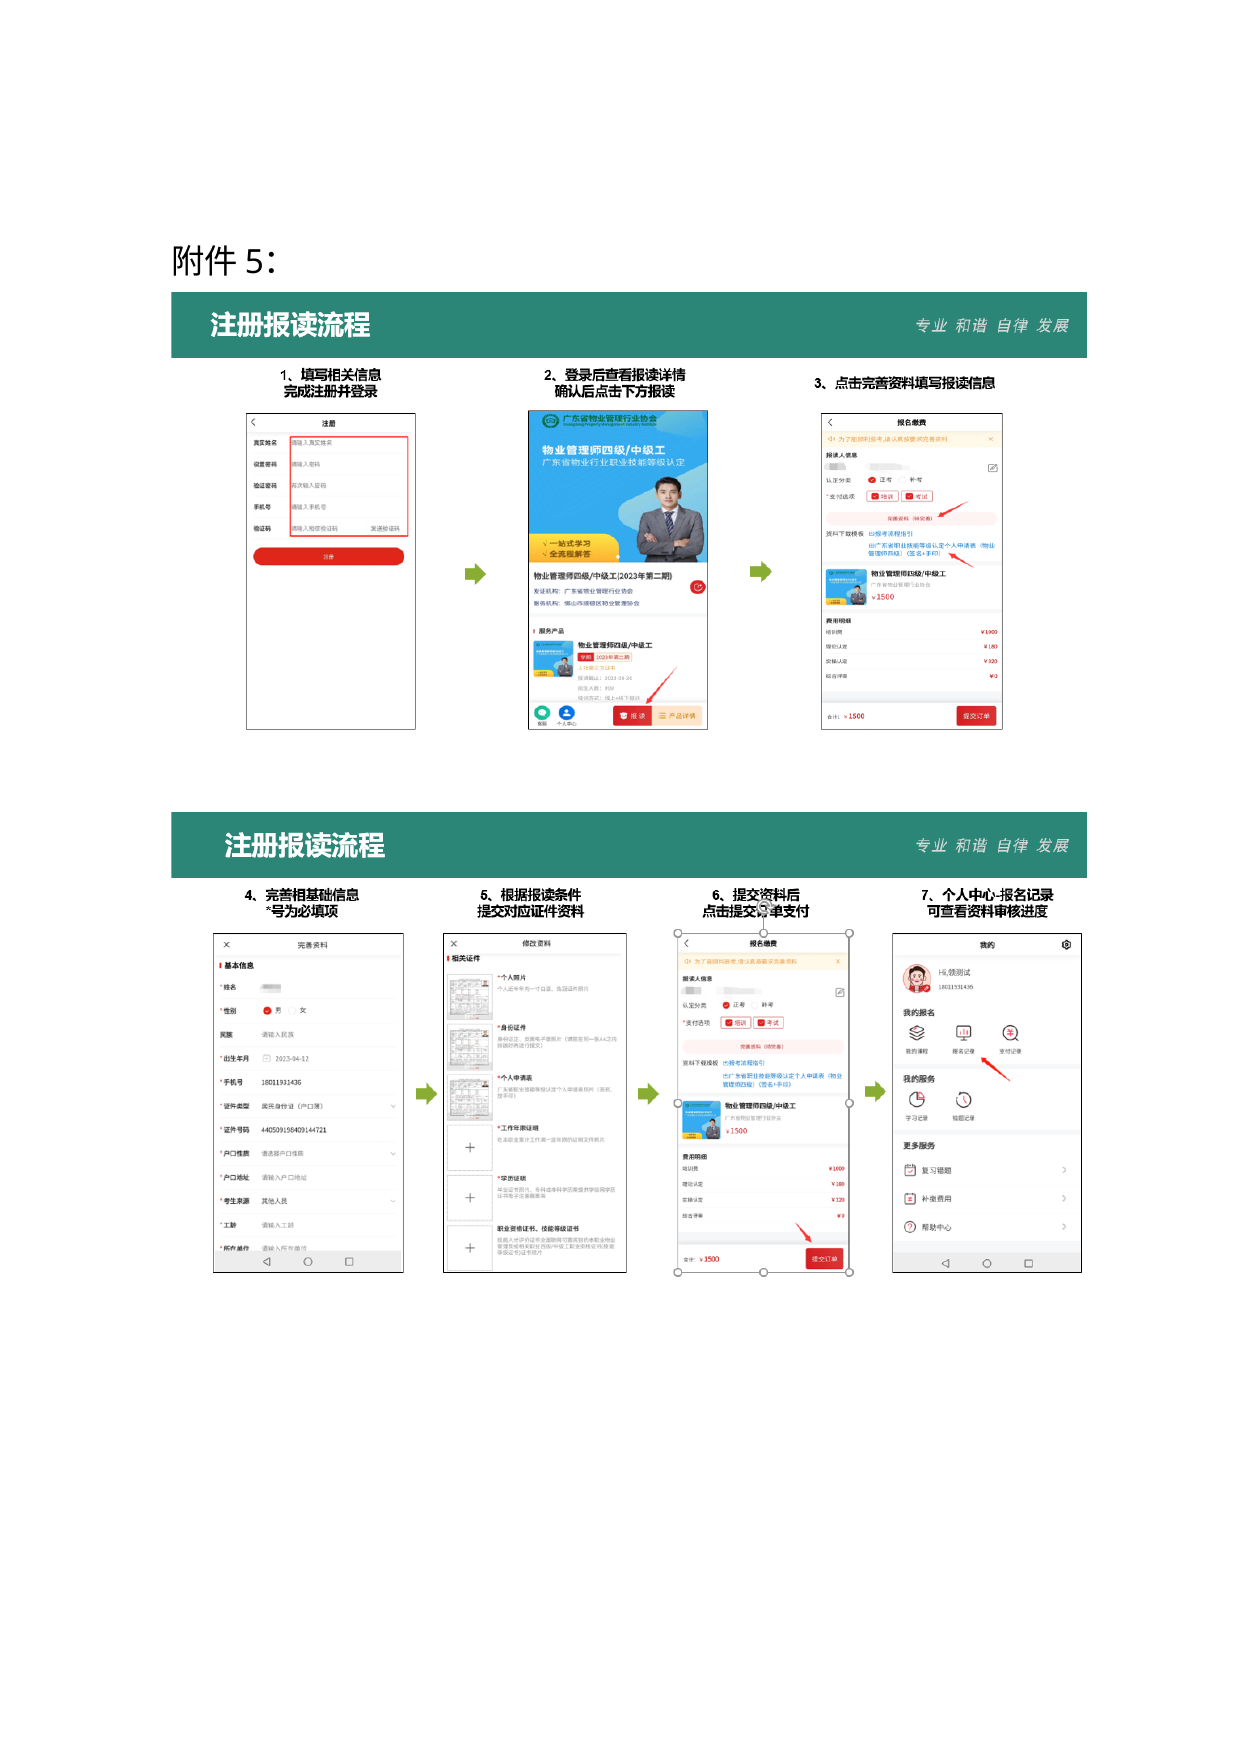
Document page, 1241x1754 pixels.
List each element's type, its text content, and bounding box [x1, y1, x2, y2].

picture [171, 812, 1087, 1325]
picture [171, 292, 1087, 806]
text 附件5： [171, 227, 1087, 292]
